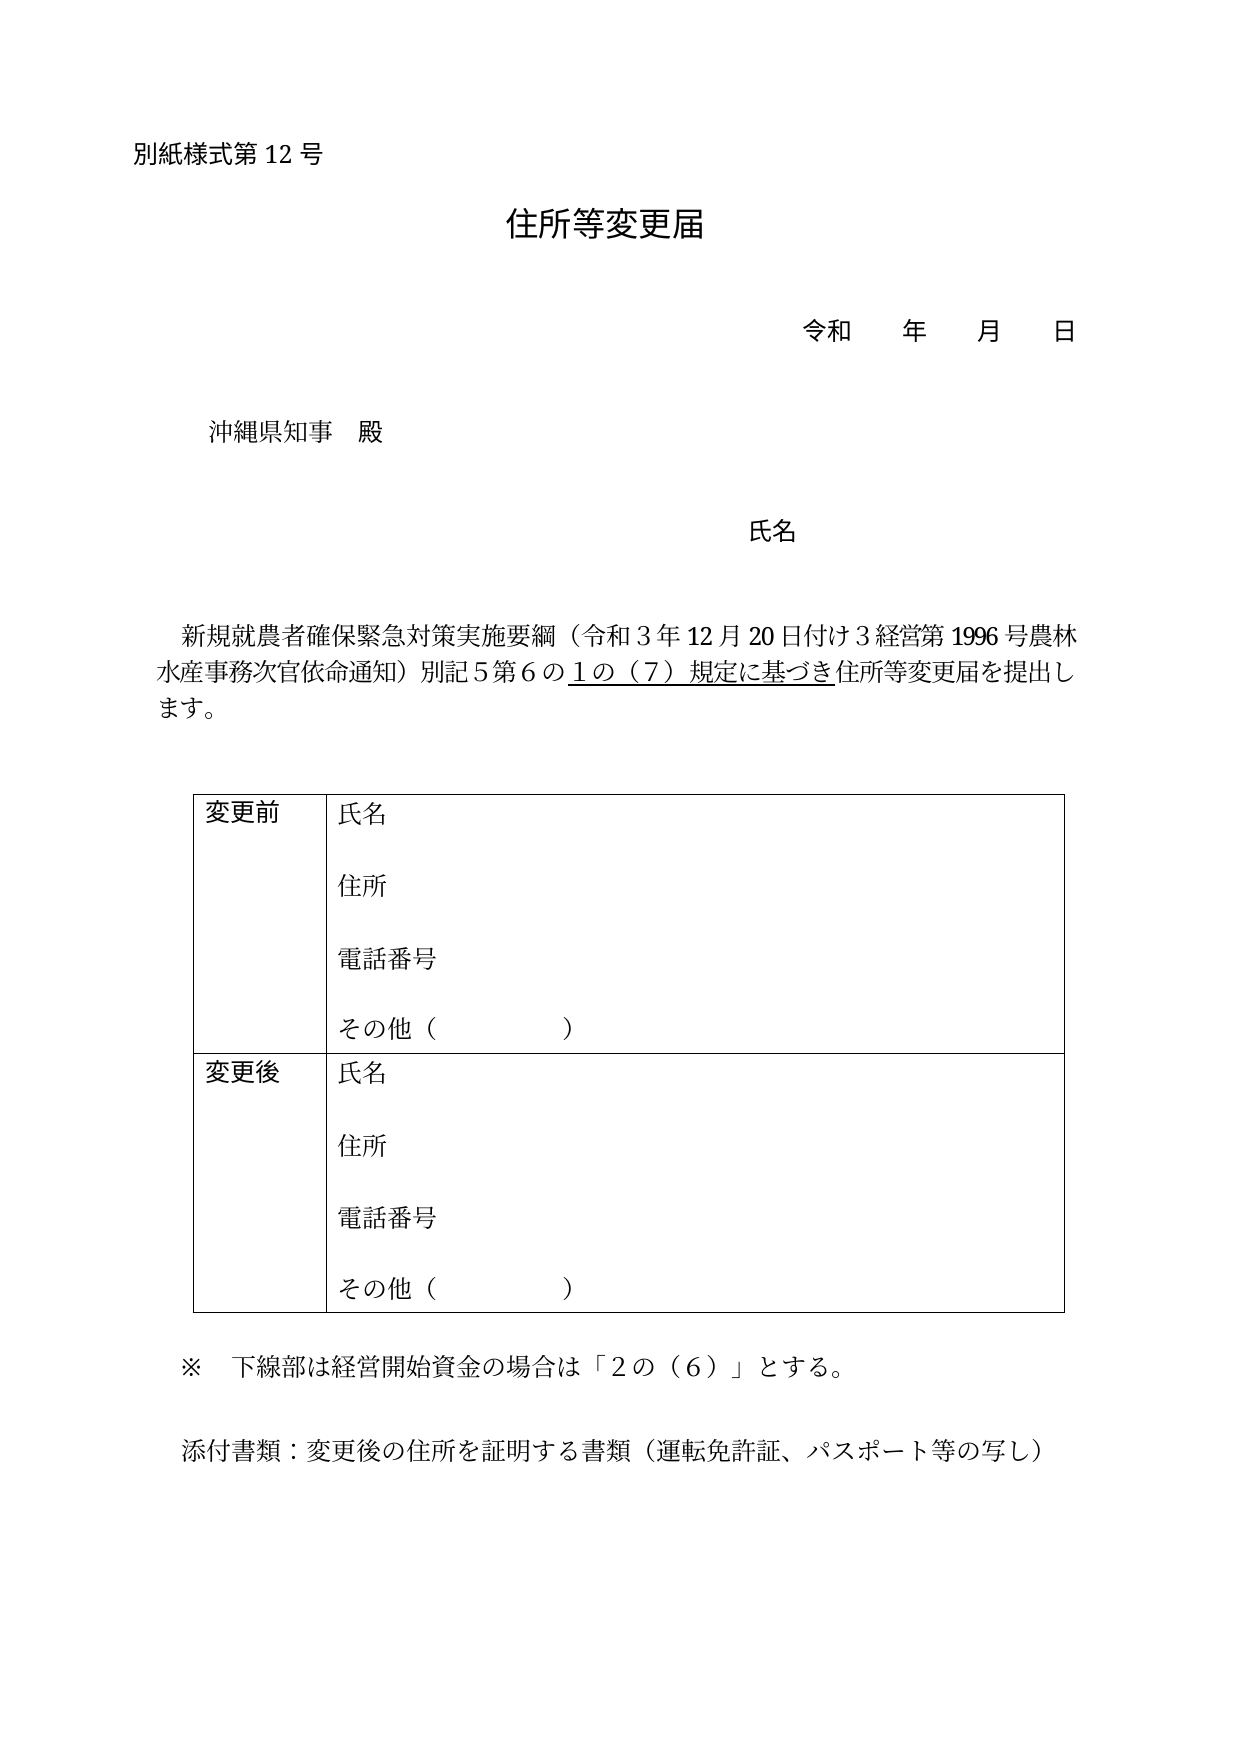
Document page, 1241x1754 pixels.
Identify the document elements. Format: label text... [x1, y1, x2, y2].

text 別紙様式第 12 号 [133, 137, 1077, 171]
text 添付書類：変更後の住所を証明する書類（運転免許証、パスポート等の写し） [181, 1431, 1077, 1467]
text 令和 年 月 日 [133, 313, 1077, 347]
table_header 変更前 [194, 795, 326, 1053]
table_header 氏名 住所 電話番号 その他（ ） [327, 795, 1064, 1053]
text 新規就農者確保緊急対策実施要綱（令和３年12月20日付け３経営第1996号農林水産事務次官依命通知）別記５第６の１の（７）規定に基づき住所等変更届を提出します。 [156, 617, 1077, 725]
text 沖縄県知事 殿 [133, 412, 1077, 448]
text ※ 下線部は経営開始資金の場合は「２の（６）」とする。 [181, 1347, 1077, 1383]
table_cell 氏名 住所 電話番号 その他（ ） [327, 1054, 1064, 1312]
table_cell 変更後 [194, 1054, 326, 1312]
subtitle 住所等変更届 [133, 201, 1077, 247]
text 氏名 [133, 513, 1077, 547]
